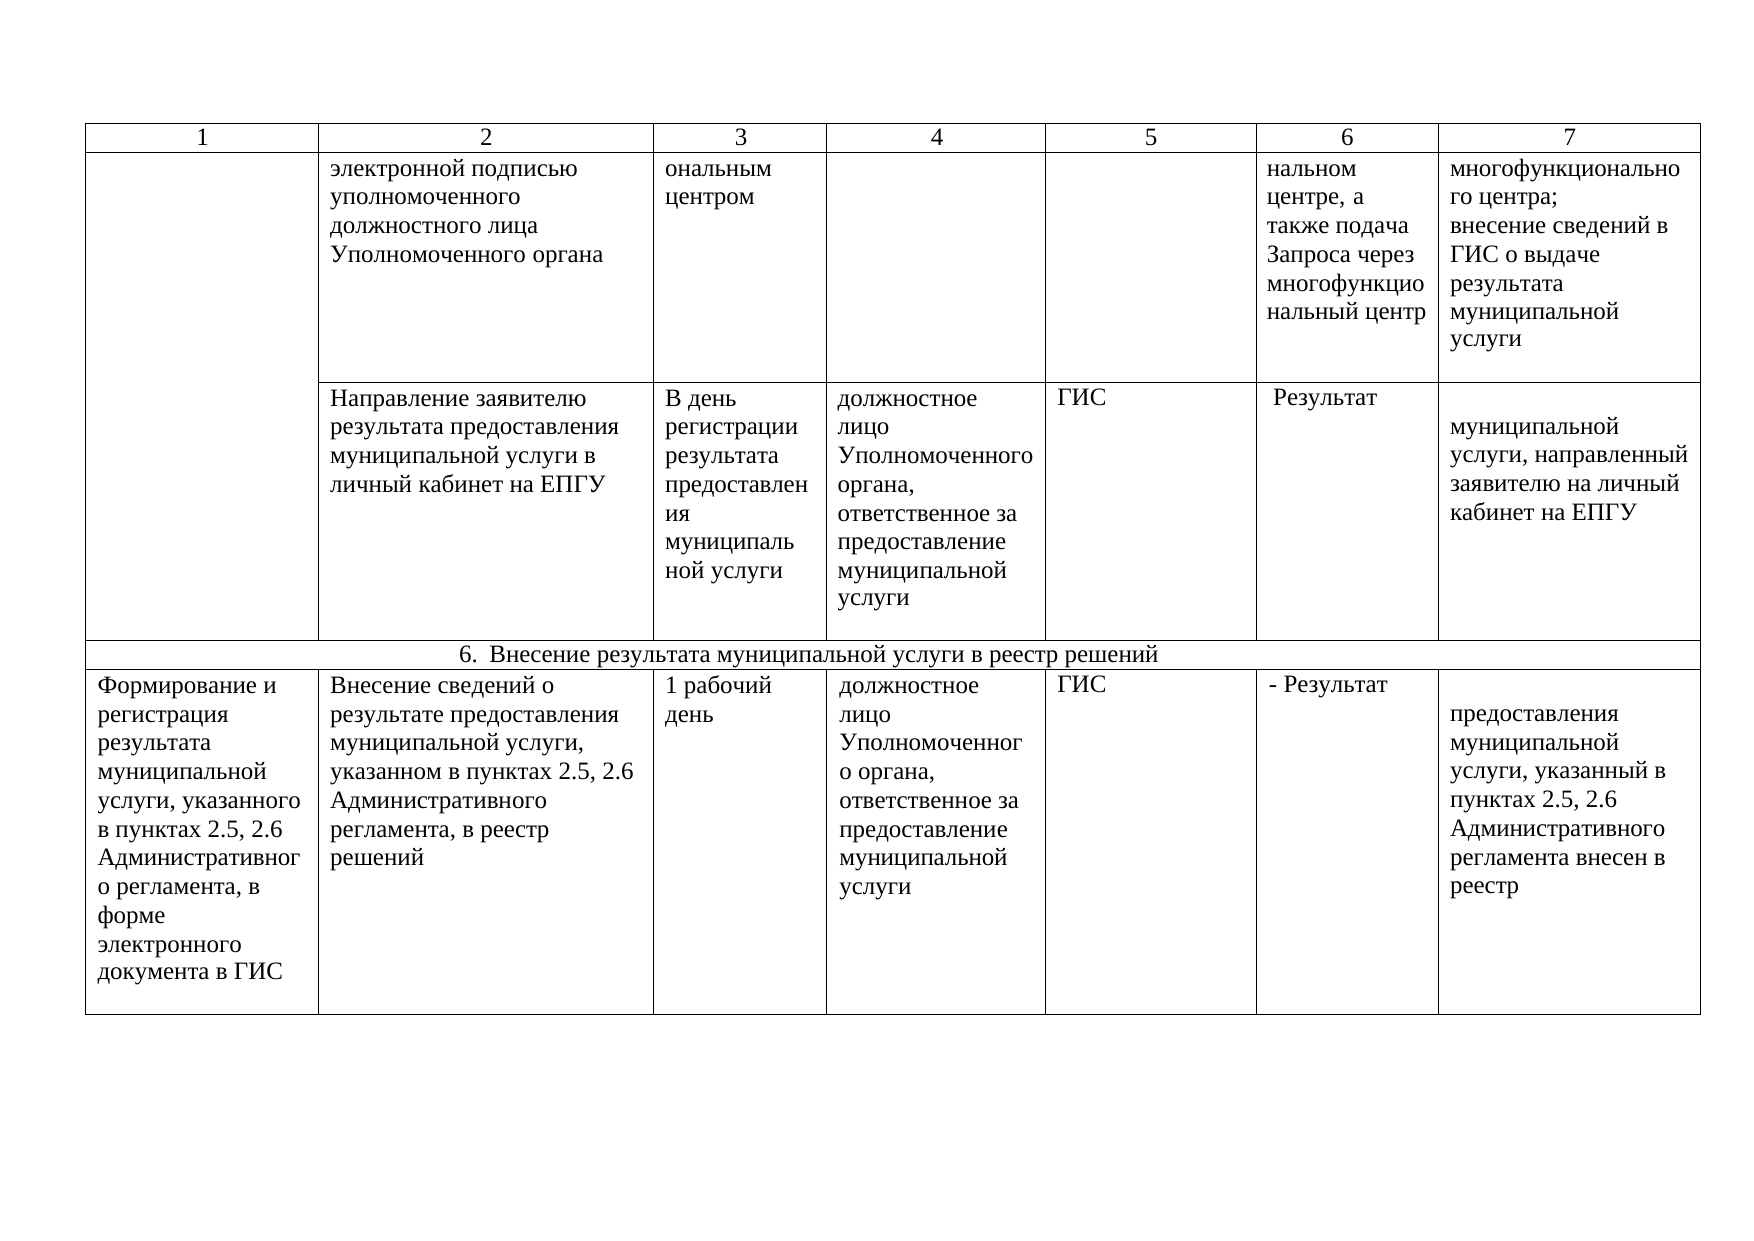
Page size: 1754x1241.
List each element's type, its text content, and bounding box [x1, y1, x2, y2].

table_cell [86, 153, 318, 640]
table_cell - Результат [1257, 670, 1438, 1014]
table_cell Внесение сведений о результате предоставления муниципальной услуги, указанном в пунктах 2.5, 2.6 Административного регламента, в реестр решений [319, 670, 653, 1014]
table_cell В день регистрации результата предоставлен ия муниципаль ной услуги [654, 383, 826, 640]
table_cell должностное лицо Уполномоченного органа, ответственное за предоставление муниципальной услуги [827, 383, 1045, 640]
table_cell ГИС [1046, 383, 1256, 640]
table_cell нальном центре, а также подача Запроса через многофункцио нальный центр [1257, 153, 1438, 382]
table_cell ГИС [1046, 670, 1256, 1014]
table_cell Результат [1257, 383, 1438, 640]
table_cell [1046, 153, 1256, 382]
table_cell электронной подписью уполномоченного должностного лица Уполномоченного органа [319, 153, 653, 382]
table_cell [827, 153, 1045, 382]
table_header 1 [86, 124, 318, 152]
table_cell Направление заявителю результата предоставления муниципальной услуги в личный кабинет на ЕПГУ [319, 383, 653, 640]
table_cell должностное лицо Уполномоченног о органа, ответственное за предоставление муниципальной услуги [827, 670, 1045, 1014]
table_cell муниципальной услуги, направленный заявителю на личный кабинет на ЕПГУ [1439, 383, 1700, 640]
table_cell 6. Внесение результата муниципальной услуги в реестр решений [86, 641, 1700, 669]
table_header 2 [319, 124, 653, 152]
table_cell предоставления муниципальной услуги, указанный в пунктах 2.5, 2.6 Административного регламента внесен в реестр [1439, 670, 1700, 1014]
table_header 4 [827, 124, 1045, 152]
table_header 6 [1257, 124, 1438, 152]
table_cell Формирование и регистрация результата муниципальной услуги, указанного в пунктах 2.5, 2.6 Административног о регламента, в форме электронного документа в ГИС [86, 670, 318, 1014]
table_cell ональным центром [654, 153, 826, 382]
table_header 7 [1439, 124, 1700, 152]
table_cell 1 рабочий день [654, 670, 826, 1014]
table_header 5 [1046, 124, 1256, 152]
table_cell многофункционально го центра; внесение сведений в ГИС о выдаче результата муниципальной услуги [1439, 153, 1700, 382]
table_header 3 [654, 124, 826, 152]
